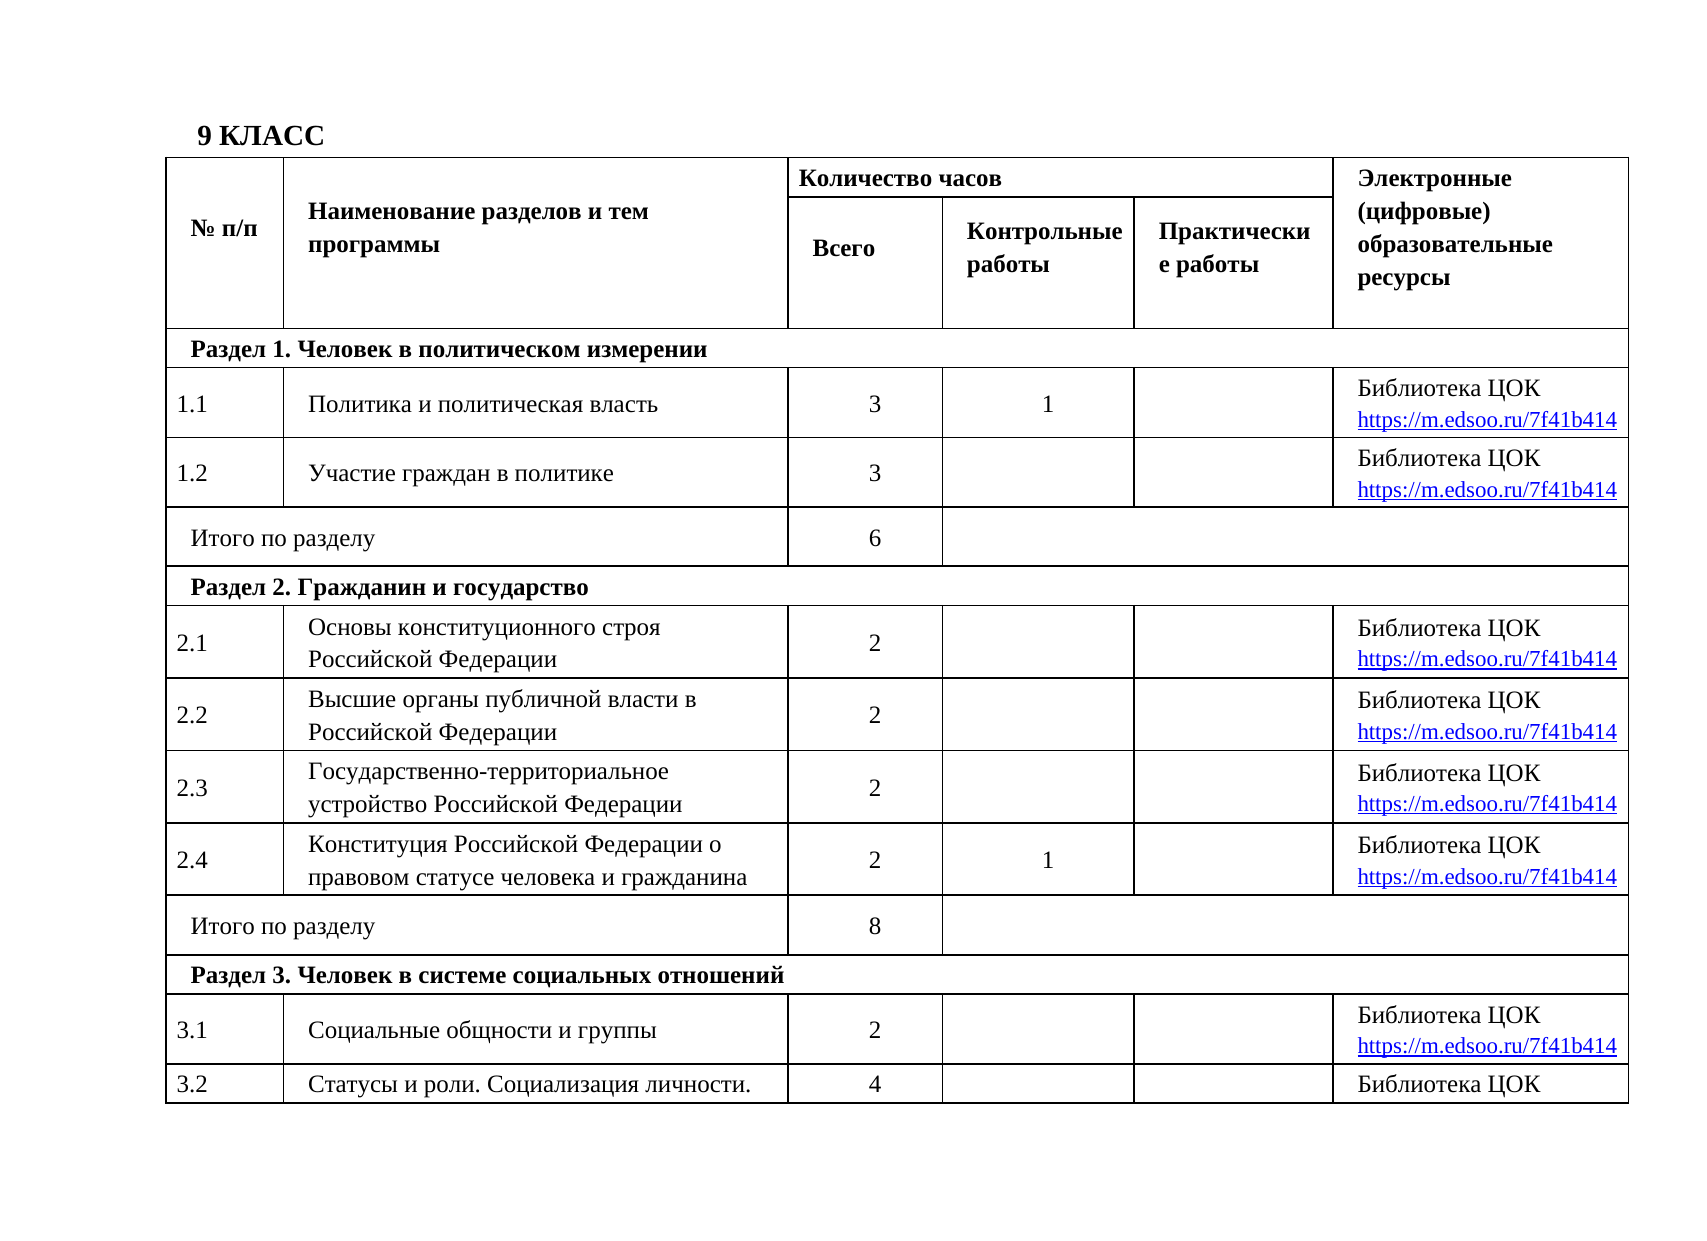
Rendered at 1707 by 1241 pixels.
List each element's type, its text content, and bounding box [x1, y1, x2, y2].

table_cell 1.2 [167, 438, 283, 506]
table_cell Конституция Российской Федерации о правовом статусе человека и гражданина [284, 824, 787, 894]
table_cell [1334, 1065, 1628, 1102]
table_cell Практические работы [1135, 198, 1332, 327]
table_cell Раздел 1. Человек в политическом измерении [167, 329, 1628, 367]
table_cell 4 [789, 1065, 942, 1102]
table_cell 3.1 [167, 995, 283, 1063]
table_cell Участие граждан в политике [284, 438, 787, 506]
table_cell 1 [943, 824, 1133, 894]
table_cell 3 [789, 368, 942, 436]
table_cell Контрольные работы [943, 198, 1133, 327]
table_cell Библиотека ЦОК https://m.edsoo.ru/7f41b414 [1334, 751, 1628, 822]
table_header Электронные (цифровые) образовательные ресурсы [1334, 158, 1628, 327]
table_cell Библиотека ЦОК https://m.edsoo.ru/7f41b414 [1334, 438, 1628, 506]
table_cell 3 [789, 438, 942, 506]
table_cell [943, 508, 1628, 565]
table_cell [943, 751, 1133, 822]
table_cell [1135, 995, 1332, 1063]
table_cell [943, 1065, 1133, 1102]
table_cell Итого по разделу [167, 896, 787, 954]
table_cell [1135, 1065, 1332, 1102]
table_cell Социальные общности и группы [284, 995, 787, 1063]
table_cell [943, 606, 1133, 677]
table_header № п/п [167, 158, 283, 327]
table_cell 6 [789, 508, 942, 565]
table_cell Библиотека ЦОК https://m.edsoo.ru/7f41b414 [1334, 368, 1628, 436]
table_cell 1 [943, 368, 1133, 436]
table_cell Библиотека ЦОК https://m.edsoo.ru/7f41b414 [1334, 824, 1628, 894]
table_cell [1334, 995, 1628, 1063]
table_cell 2 [789, 606, 942, 677]
table_cell 2 [789, 824, 942, 894]
table_cell [943, 896, 1628, 954]
table_header Количество часов [789, 158, 1332, 196]
table_cell [943, 995, 1133, 1063]
table_cell 2.1 [167, 606, 283, 677]
table_cell Государственно-территориальное устройство Российской Федерации [284, 751, 787, 822]
table_cell 2 [789, 679, 942, 749]
table_cell [1135, 824, 1332, 894]
table_cell 2.3 [167, 751, 283, 822]
table_cell 2.2 [167, 679, 283, 749]
table_cell 2 [789, 751, 942, 822]
table_cell 2.4 [167, 824, 283, 894]
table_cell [284, 1065, 787, 1102]
table_cell 3.2 [167, 1065, 283, 1102]
table_cell [1135, 438, 1332, 506]
text 9 КЛАСС [190, 118, 1618, 152]
table_cell Итого по разделу [167, 508, 787, 565]
table_cell Библиотека ЦОК https://m.edsoo.ru/7f41b414 [1334, 606, 1628, 677]
table_cell 1.1 [167, 368, 283, 436]
table_header Наименование разделов и тем программы [284, 158, 787, 327]
table_cell Основы конституционного строя Российской Федерации [284, 606, 787, 677]
table_cell [1135, 751, 1332, 822]
table_cell Библиотека ЦОК https://m.edsoo.ru/7f41b414 [1334, 679, 1628, 749]
table_cell [1135, 606, 1332, 677]
table_cell 8 [789, 896, 942, 954]
table_cell Раздел 3. Человек в системе социальных отношений [167, 956, 1628, 993]
table_cell [943, 438, 1133, 506]
table_cell 2 [789, 995, 942, 1063]
table_cell [1135, 368, 1332, 436]
table_cell Всего [789, 198, 942, 327]
table_cell [1135, 679, 1332, 749]
table_cell Раздел 2. Гражданин и государство [167, 567, 1628, 605]
table_cell [943, 679, 1133, 749]
table_cell Политика и политическая власть [284, 368, 787, 436]
table_cell Высшие органы публичной власти в Российской Федерации [284, 679, 787, 749]
